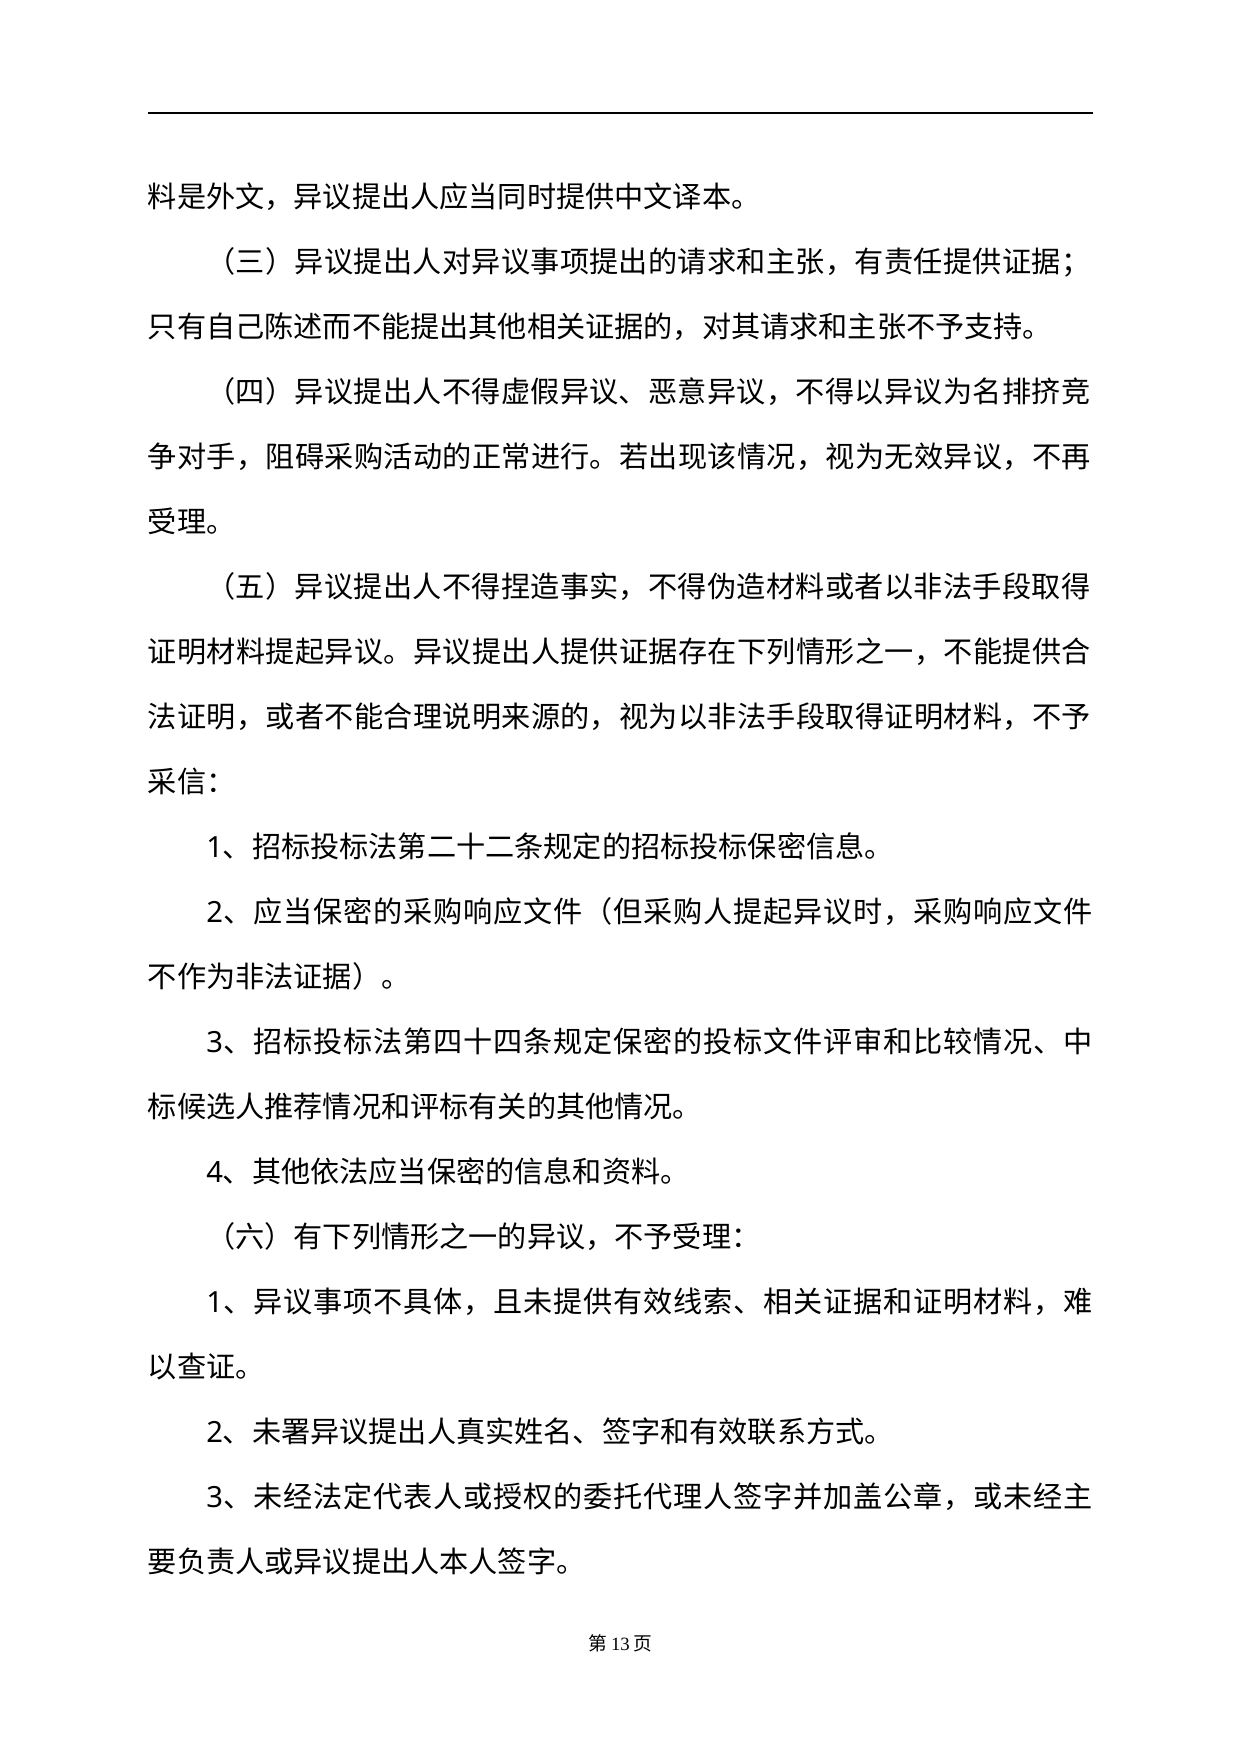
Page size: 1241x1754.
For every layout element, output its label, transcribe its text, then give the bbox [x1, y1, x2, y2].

text （三）异议提出人对异议事项提出的请求和主张，有责任提供证据；只有自己陈述而不能提出其他相关证据的，对其请求和主张不予支持。 [148, 227, 1093, 357]
text 1、招标投标法第二十二条规定的招标投标保密信息。 [148, 812, 1093, 877]
text 3、招标投标法第四十四条规定保密的投标文件评审和比较情况、中标候选人推荐情况和评标有关的其他情况。 [148, 1007, 1093, 1137]
text 4、其他依法应当保密的信息和资料。 [148, 1137, 1093, 1202]
text 3、未经法定代表人或授权的委托代理人签字并加盖公章，或未经主要负责人或异议提出人本人签字。 [148, 1462, 1093, 1592]
text （六）有下列情形之一的异议，不予受理： [148, 1202, 1093, 1267]
text （四）异议提出人不得虚假异议、恶意异议，不得以异议为名排挤竞争对手，阻碍采购活动的正常进行。若出现该情况，视为无效异议，不再受理。 [148, 357, 1093, 552]
text 2、应当保密的采购响应文件（但采购人提起异议时，采购响应文件不作为非法证据）。 [148, 877, 1093, 1007]
text 2、未署异议提出人真实姓名、签字和有效联系方式。 [148, 1397, 1093, 1462]
text 1、异议事项不具体，且未提供有效线索、相关证据和证明材料，难以查证。 [148, 1267, 1093, 1397]
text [148, 162, 1093, 227]
text （五）异议提出人不得捏造事实，不得伪造材料或者以非法手段取得证明材料提起异议。异议提出人提供证据存在下列情形之一，不能提供合法证明，或者不能合理说明来源的，视为以非法手段取得证明材料，不予采信： [148, 552, 1093, 812]
